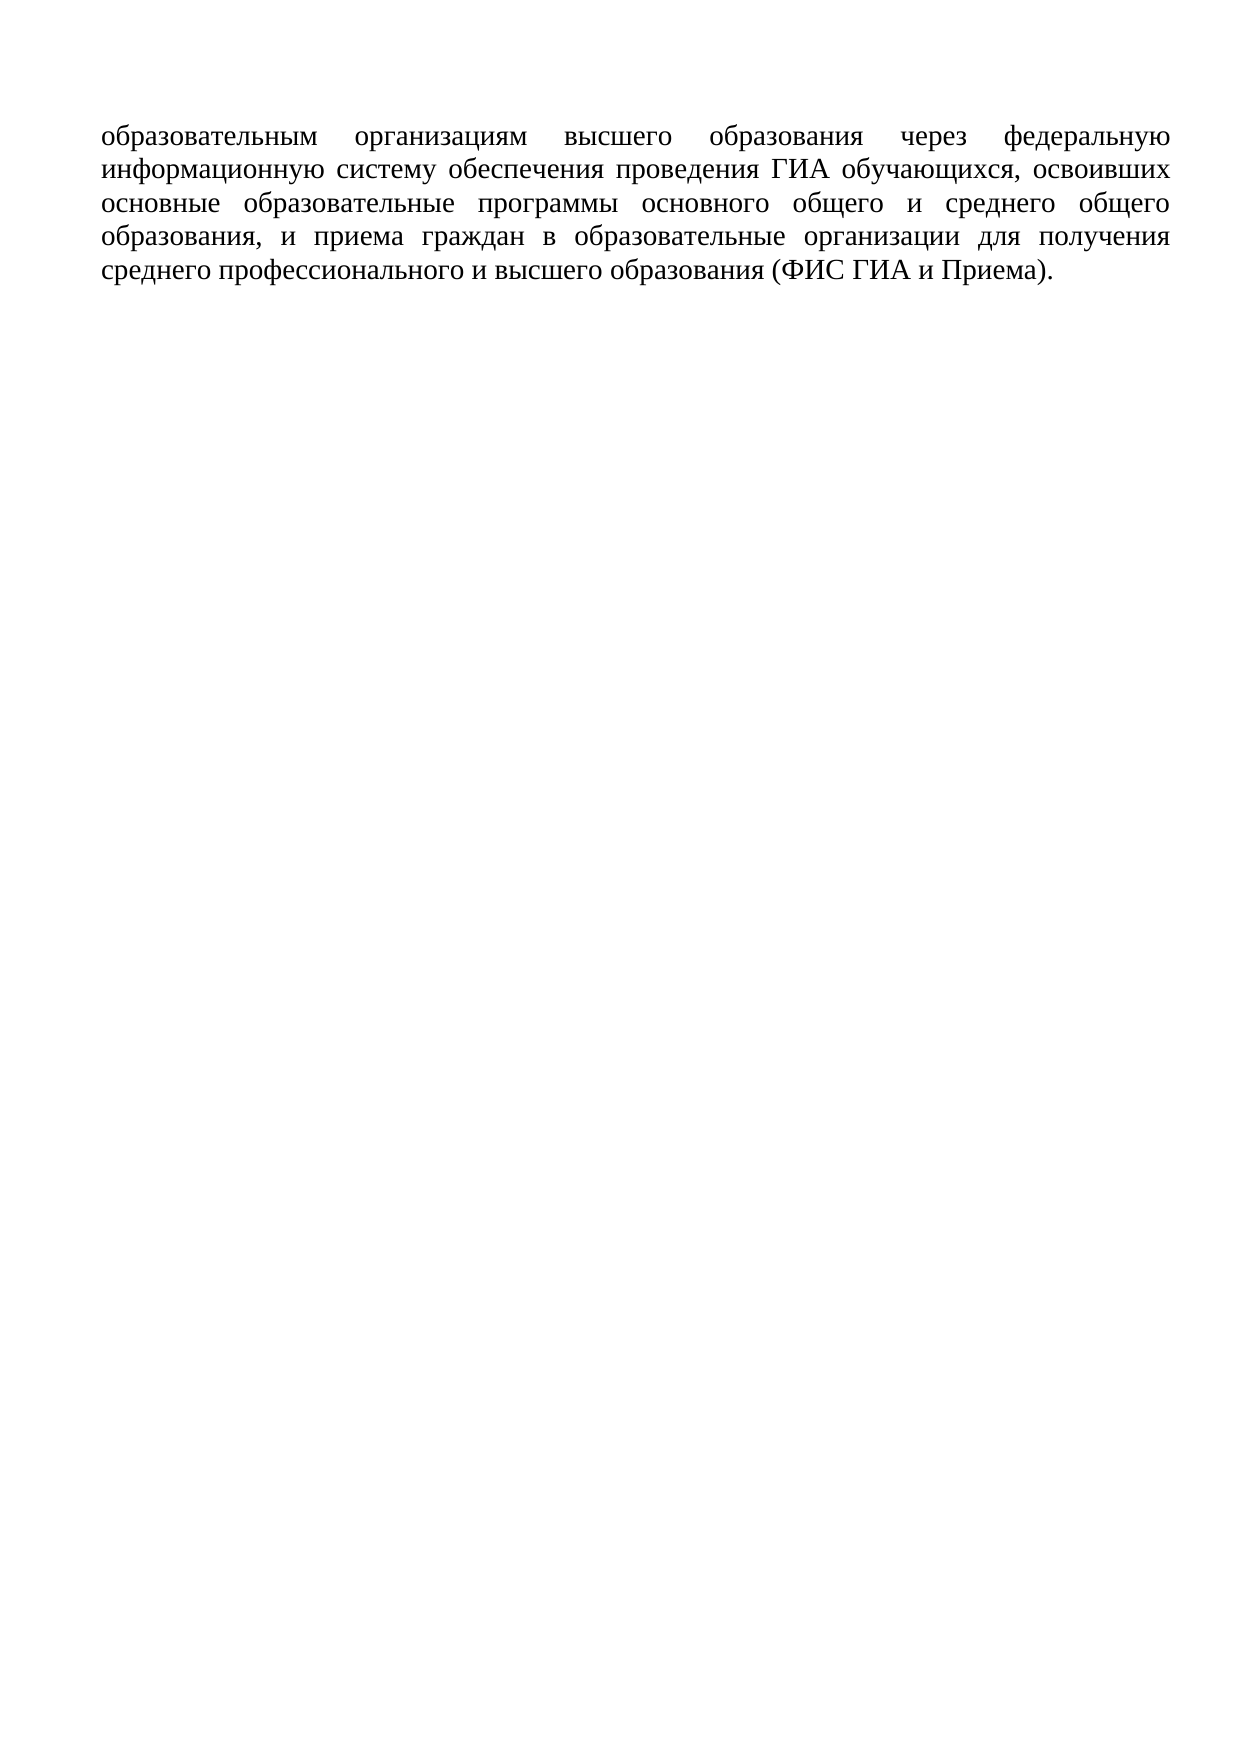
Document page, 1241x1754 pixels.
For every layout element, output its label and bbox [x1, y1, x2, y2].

text [101, 118, 1171, 286]
